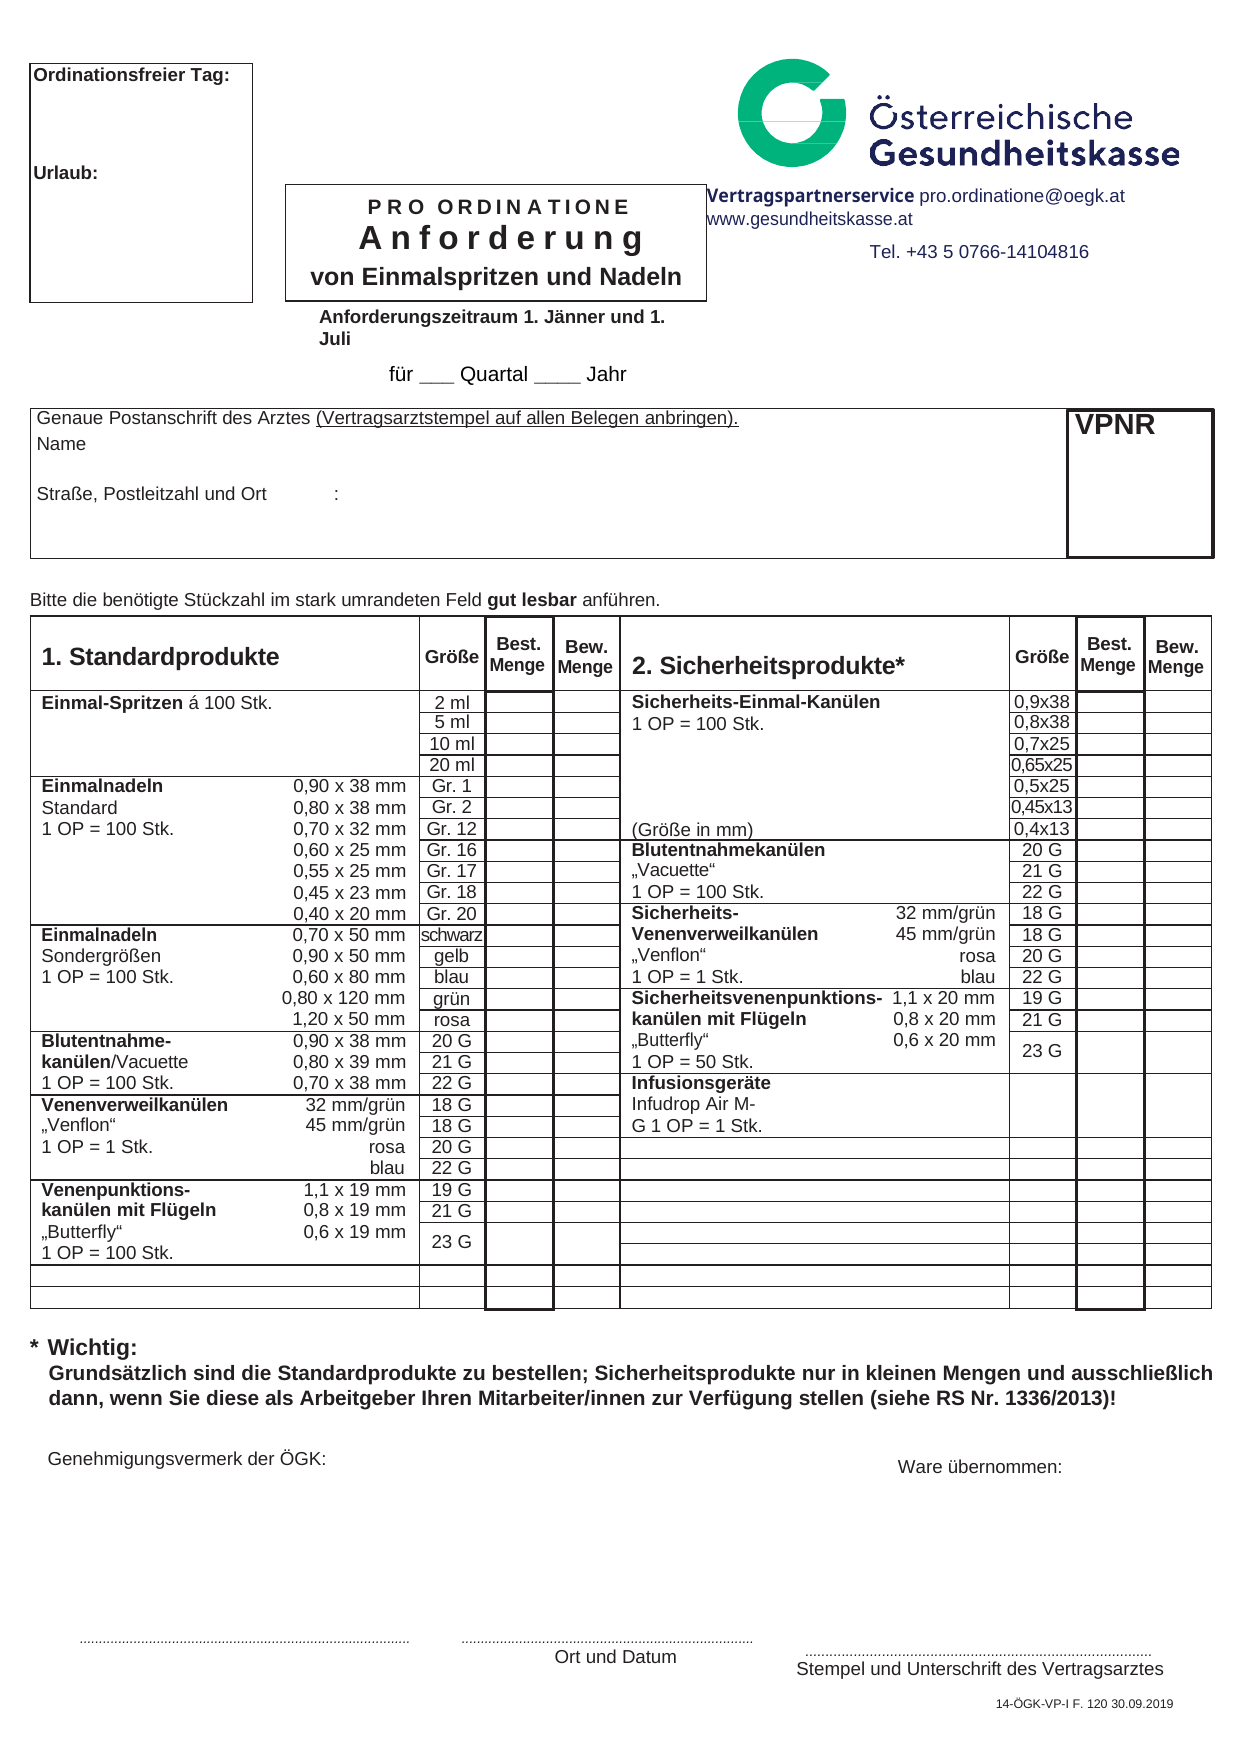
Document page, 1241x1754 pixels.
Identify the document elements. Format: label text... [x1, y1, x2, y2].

table_cell [1146, 1138, 1211, 1158]
table_cell [487, 819, 552, 839]
table_cell [555, 756, 619, 776]
table_cell 20 ml [420, 756, 484, 776]
table_cell [555, 691, 619, 712]
table_cell [487, 1053, 552, 1073]
table_cell 2 ml [420, 691, 484, 712]
table_cell 20 G [1010, 841, 1075, 861]
table_cell [1078, 1223, 1143, 1243]
table_cell Blutentnahmekanülen „Vacuette“ 1 OP = 100 Stk. [621, 841, 1009, 903]
table_cell [1078, 904, 1143, 924]
table_cell [487, 1117, 552, 1137]
table_cell [555, 862, 619, 882]
table_cell [1146, 713, 1211, 733]
table_cell [621, 1159, 1009, 1179]
table_cell [555, 926, 619, 946]
table_cell [1146, 1287, 1211, 1308]
table_cell [487, 841, 552, 861]
table_cell [555, 819, 619, 839]
table_cell [1146, 734, 1211, 754]
table_cell [621, 1181, 1009, 1201]
table_cell [487, 926, 552, 946]
table_cell [487, 883, 552, 903]
table_cell [487, 1074, 552, 1094]
table_cell [1078, 862, 1143, 882]
table_cell [1078, 1074, 1143, 1137]
table_cell Gr. 12 [420, 819, 484, 839]
table_cell [1078, 693, 1143, 712]
table_header Bew. Menge [555, 617, 619, 690]
table_cell Gr. 17 [420, 862, 484, 882]
table_cell [555, 713, 619, 733]
table_cell [621, 1244, 1009, 1264]
table_cell 0,65x25 [1010, 756, 1075, 776]
table_cell [487, 968, 552, 988]
table_cell [555, 1053, 619, 1073]
table_cell Einmalnadeln 0,70 x 50 mm Sondergrößen 0,90 x 50 mm 1 OP = 100 Stk. 0,60 x 80 mm 0,80 x 120 mm 1,20 x 50 mm [31, 926, 419, 1031]
table_cell 32 mm/grün 45 mm/grün rosa blau [858, 904, 1009, 988]
table_header Best. Menge [1078, 618, 1143, 690]
table_cell grün [420, 989, 484, 1009]
table_cell 20 G [1010, 947, 1075, 967]
table_cell [487, 1181, 552, 1201]
table_cell [1010, 1202, 1075, 1222]
table_cell [1010, 1138, 1075, 1158]
table_cell [1146, 947, 1211, 967]
table_cell 0,9x38 [1010, 691, 1075, 712]
table_cell [487, 1223, 552, 1264]
table_cell [555, 1159, 619, 1179]
table_cell [1078, 1138, 1143, 1158]
table_cell [1146, 1011, 1211, 1031]
table_cell [1146, 1181, 1211, 1201]
table_cell [555, 968, 619, 988]
table_header Größe [1010, 617, 1075, 690]
table_cell [555, 1096, 619, 1116]
table_cell [555, 1223, 619, 1264]
table_cell [487, 904, 552, 924]
table_cell [487, 1011, 552, 1031]
text für ___ Quartal ____ JahrVertragspartnerservice pro.ordinatione@oegk.at www.gesundheitskasse.at [181, 362, 698, 386]
table_cell [1146, 1032, 1211, 1073]
table_cell [555, 1032, 619, 1052]
table_cell [555, 841, 619, 861]
table_cell 10 ml [420, 734, 484, 754]
table_cell [555, 1011, 619, 1031]
table_cell [555, 777, 619, 797]
table_cell [1146, 691, 1211, 712]
table_cell 0,4x13 [1010, 819, 1075, 839]
table_cell [1078, 798, 1143, 818]
table_cell Einmalnadeln [31, 777, 287, 797]
table_cell Gr. 1 [420, 777, 484, 797]
table_cell Gr. 18 [420, 883, 484, 903]
table_cell 23 G [420, 1223, 484, 1264]
table_cell [1146, 968, 1211, 988]
table_cell [31, 1266, 419, 1286]
table_cell 22 G [420, 1074, 484, 1094]
table_cell [420, 1287, 484, 1308]
text Anforderungszeitraum 1. Jänner und 1. Juli [319, 306, 702, 349]
table_cell 18 G [420, 1117, 484, 1137]
table_cell 0,55 x 25 mm [287, 861, 419, 882]
table_cell [1146, 841, 1211, 861]
table_cell [31, 1287, 419, 1308]
table_cell [1146, 756, 1211, 776]
table_cell Venenpunktions- kanülen mit Flügeln „Butterfly“ 1 OP = 100 Stk. [31, 1181, 287, 1264]
table_cell [487, 1138, 552, 1158]
table_cell 0,45x13 [1010, 798, 1075, 818]
table_cell 22 G [1010, 883, 1075, 903]
table_cell [1078, 1266, 1143, 1286]
table_cell [1010, 1074, 1075, 1137]
table_cell 0,8x38 [1010, 713, 1075, 733]
table_header 2. Sicherheitsprodukte* [621, 617, 1009, 690]
table_cell 21 G [1010, 862, 1075, 882]
table_cell [555, 1074, 619, 1094]
table_cell [487, 756, 552, 776]
table_cell [555, 1202, 619, 1222]
table_cell [1146, 1202, 1211, 1222]
table_cell [1078, 777, 1143, 797]
table_cell 0,80 x 38 mm [287, 797, 419, 818]
table_cell [1146, 989, 1211, 1009]
text 14-ÖGK-VP-I F. 120 30.09.2019 [19, 1697, 1173, 1711]
table_cell rosa [420, 1011, 484, 1031]
table_cell 19 G [1010, 989, 1075, 1009]
table_cell [1010, 1287, 1075, 1308]
table_header 1. Standardprodukte [31, 617, 287, 690]
text * Wichtig: [29, 1334, 1223, 1361]
text Grundsätzlich sind die Standardprodukte zu bestellen; Sicherheitsprodukte nur in kleinen Mengen und ausschließlich dann, wenn Sie diese als Arbeitgeber Ihren Mitarbeiter/innen zur Verfügung stellen (siehe RS Nr. 1336/2013)! [48, 1361, 1218, 1410]
table_header Größe [420, 617, 484, 690]
table_cell [487, 1159, 552, 1179]
table_cell [487, 1096, 552, 1116]
table_cell 0,90 x 38 mm [287, 777, 419, 797]
table_cell [555, 1117, 619, 1137]
table_cell [1146, 1266, 1211, 1286]
subtitle Tel. +43 5 0766-14104816 [869, 241, 1223, 263]
table_cell [1078, 734, 1143, 754]
table_cell [1078, 947, 1143, 967]
table_cell blau [420, 968, 484, 988]
table_cell 5 ml [420, 713, 484, 733]
table_cell 20 G [420, 1138, 484, 1158]
text Ware übernommen: [795, 1456, 1165, 1478]
table_cell [1078, 819, 1143, 839]
table_cell [487, 713, 552, 733]
table_cell 32 mm/grün 45 mm/grün rosa blau [287, 1096, 419, 1179]
table_cell [1146, 798, 1211, 818]
table_cell [555, 989, 619, 1009]
table_cell Standard [31, 797, 287, 818]
table_cell 19 G [420, 1181, 484, 1201]
table_cell [555, 1266, 619, 1286]
table_cell [555, 798, 619, 818]
table_cell [1078, 841, 1143, 861]
table_cell schwarz [420, 926, 484, 946]
table_cell 23 G [1010, 1032, 1075, 1073]
table_cell [487, 1202, 552, 1222]
table_cell [1146, 819, 1211, 839]
table_cell 21 G [420, 1053, 484, 1073]
subtitle Stempel und Unterschrift des Vertragsarztes [795, 1659, 1165, 1680]
table_cell [1078, 1202, 1143, 1222]
table_cell [621, 1287, 1009, 1308]
table_cell [621, 1138, 1009, 1158]
table_cell 0,70 x 32 mm [287, 818, 419, 839]
table_cell [555, 904, 619, 924]
table_cell [1010, 1244, 1075, 1264]
table_cell 0,45 x 23 mm [287, 882, 419, 903]
table_cell [555, 883, 619, 903]
table_header Best. Menge [487, 618, 552, 690]
table_cell [1010, 1223, 1075, 1243]
table_cell [1078, 713, 1143, 733]
table_cell 0,60 x 25 mm [287, 839, 419, 861]
table_cell Gr. 16 [420, 841, 484, 861]
table_cell [555, 1181, 619, 1201]
table_cell 0,5x25 [1010, 777, 1075, 797]
table_cell [621, 1223, 1009, 1243]
table_cell [1078, 883, 1143, 903]
table_cell [1010, 1266, 1075, 1286]
table_cell [1146, 1159, 1211, 1179]
table_cell [1146, 904, 1211, 924]
table_cell [487, 777, 552, 797]
table_cell Sicherheits-Einmal-Kanülen 1 OP = 100 Stk. (Größe in mm) [621, 691, 1009, 839]
table_cell [1078, 756, 1143, 776]
table_cell [1146, 862, 1211, 882]
table_cell [1146, 883, 1211, 903]
table_cell 21 G [1010, 1011, 1075, 1031]
table_cell [487, 1287, 552, 1308]
text Bitte die benötigte Stückzahl im stark umrandeten Feld gut lesbar anführen. [29, 589, 1223, 610]
table_cell 0,7x25 [1010, 734, 1075, 754]
table_cell Sicherheits- Venenverweilkanülen „Venflon“ 1 OP = 1 Stk. [621, 904, 858, 988]
picture [870, 95, 1180, 168]
table_cell [1078, 989, 1143, 1009]
table_cell 18 G [420, 1096, 484, 1116]
table_cell Gr. 2 [420, 798, 484, 818]
table_cell [1078, 926, 1143, 946]
table_cell [1010, 1181, 1075, 1201]
table_cell [487, 798, 552, 818]
table_cell [1146, 1223, 1211, 1243]
table_cell [1078, 968, 1143, 988]
table_cell [1146, 926, 1211, 946]
table_cell 1,1 x 19 mm 0,8 x 19 mm 0,6 x 19 mm [287, 1181, 419, 1264]
table_cell [1146, 1244, 1211, 1264]
table_cell [420, 1266, 484, 1286]
table_cell Infusionsgeräte Infudrop Air M-G 1 OP = 1 Stk. [621, 1074, 1009, 1137]
table_cell [1078, 1181, 1143, 1201]
table_cell 18 G [1010, 926, 1075, 946]
table_cell [1078, 1032, 1143, 1073]
table_cell [555, 947, 619, 967]
table_cell [621, 1266, 1009, 1286]
table_cell 0,40 x 20 mm [287, 903, 419, 924]
subtitle Genehmigungsvermerk der ÖGK: [47, 1448, 769, 1470]
table_cell [555, 734, 619, 754]
table_cell 20 G [420, 1032, 484, 1052]
table_cell 22 G [420, 1159, 484, 1179]
table_cell Gr. 20 [420, 904, 484, 924]
table_cell [1146, 1074, 1211, 1137]
table_cell [1146, 777, 1211, 797]
table_cell 18 G [1010, 904, 1075, 924]
table_cell Blutentnahme- kanülen/Vacuette 1 OP = 100 Stk. [31, 1032, 287, 1094]
table_cell [1078, 1287, 1143, 1308]
table_cell [1078, 1011, 1143, 1031]
table_cell [487, 989, 552, 1009]
table_header [287, 617, 419, 690]
table_cell 22 G [1010, 968, 1075, 988]
table_header Bew. Menge [1146, 617, 1211, 690]
table_cell [1078, 1244, 1143, 1264]
table_cell [1010, 1159, 1075, 1179]
table_cell [555, 1138, 619, 1158]
table_cell 21 G [420, 1202, 484, 1222]
table_cell 1 OP = 100 Stk. [31, 818, 287, 924]
table_cell [487, 862, 552, 882]
table_cell [487, 1266, 552, 1286]
text ...................................................................................... ............................................................................ [80, 1631, 769, 1647]
table_cell 0,90 x 38 mm 0,80 x 39 mm 0,70 x 38 mm [287, 1032, 419, 1094]
table_cell [487, 734, 552, 754]
table_cell [1078, 1159, 1143, 1179]
table_cell [621, 1202, 1009, 1222]
table_cell [555, 1287, 619, 1308]
text ...................................................................................... [795, 1643, 1165, 1659]
subtitle Ort und Datum [19, 1647, 677, 1668]
table_cell Venenverweilkanülen „Venflon“ 1 OP = 1 Stk. [31, 1096, 287, 1179]
table_cell Einmal-Spritzen á 100 Stk. [31, 691, 419, 776]
table_cell [487, 693, 552, 712]
table_cell [487, 1032, 552, 1052]
table_cell Sicherheitsvenenpunktions- 1,1 x 20 mm kanülen mit Flügeln 0,8 x 20 mm „Butterfly“ 0,6 x 20 mm 1 OP = 50 Stk. [621, 989, 1009, 1073]
table_cell gelb [420, 947, 484, 967]
table_cell [487, 947, 552, 967]
